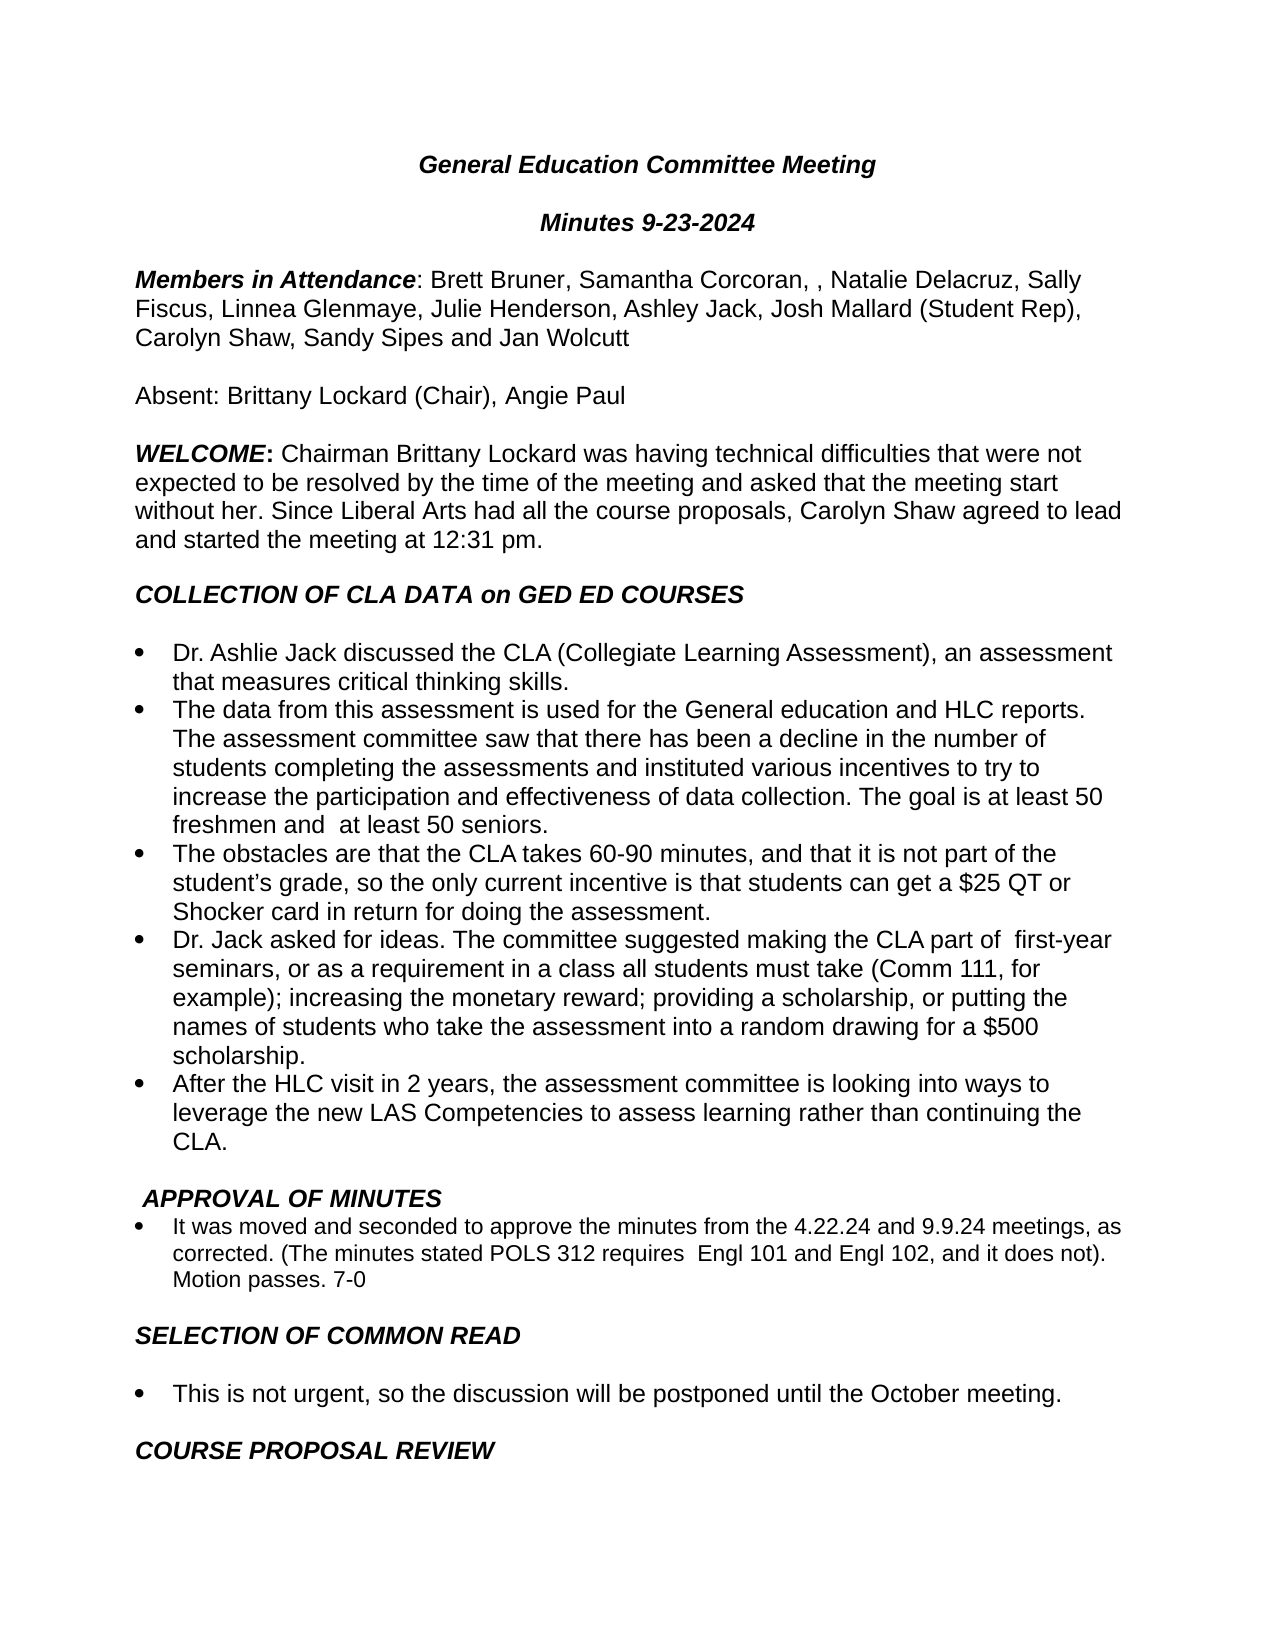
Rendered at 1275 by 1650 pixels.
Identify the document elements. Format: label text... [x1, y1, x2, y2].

list It was moved and seconded to approve the minutes from the 4.22.24 and 9.9.24 meetings, as corrected. (The minutes stated POLS 312 requires Engl 101 and Engl 102, and it does not). Motion passes. 7-0 [135, 1213, 1125, 1292]
text WELCOME: Chairman Brittany Lockard was having technical difficulties that were not expected to be resolved by the time of the meeting and asked that the meeting start without her. Since Liberal Arts had all the course proposals, Carolyn Shaw agreed to lead and started the meeting at 12:31 pm. [135, 439, 1125, 554]
list Dr. Jack asked for ideas. The committee suggested making the CLA part of first-year seminars, or as a requirement in a class all students must take (Comm 111, for example); increasing the monetary reward; providing a scholarship, or putting the names of students who take the assessment into a random drawing for a $500 scholarship. [135, 926, 1125, 1069]
text General Education Committee Meeting [172, 150, 1125, 179]
text Minutes 9-23-2024 [172, 207, 1125, 236]
text Members in Attendance: Brett Bruner, Samantha Corcoran, , Natalie Delacruz, Sally Fiscus, Linnea Glenmaye, Julie Henderson, Ashley Jack, Josh Mallard (Student Rep), Carolyn Shaw, Sandy Sipes and Jan Wolcutt [135, 265, 1125, 352]
list This is not urgent, so the discussion will be postponed until the October meeting. [135, 1378, 1125, 1407]
list Dr. Ashlie Jack discussed the CLA (Collegiate Learning Assessment), an assessment that measures critical thinking skills. [135, 638, 1125, 695]
list The obstacles are that the CLA takes 60-90 minutes, and that it is not part of the student’s grade, so the only current incentive is that students can get a $25 QT or Shocker card in return for doing the assessment. [135, 839, 1125, 926]
text COURSE PROPOSAL REVIEW [135, 1436, 1125, 1465]
text Absent: Brittany Lockard (Chair), Angie Paul [135, 381, 1125, 409]
text APPROVAL OF MINUTES [135, 1184, 1125, 1213]
text COLLECTION OF CLA DATA on GED ED COURSES [135, 580, 1125, 609]
list The data from this assessment is used for the General education and HLC reports. The assessment committee saw that there has been a decline in the number of students completing the assessments and instituted various incentives to try to increase the participation and effectiveness of data collection. The goal is at least 50 freshmen and at least 50 seniors. [135, 695, 1125, 839]
list After the HLC visit in 2 years, the assessment committee is looking into ways to leverage the new LAS Competencies to assess learning rather than continuing the CLA. [135, 1069, 1125, 1156]
text SELECTION OF COMMON READ [135, 1321, 1125, 1350]
